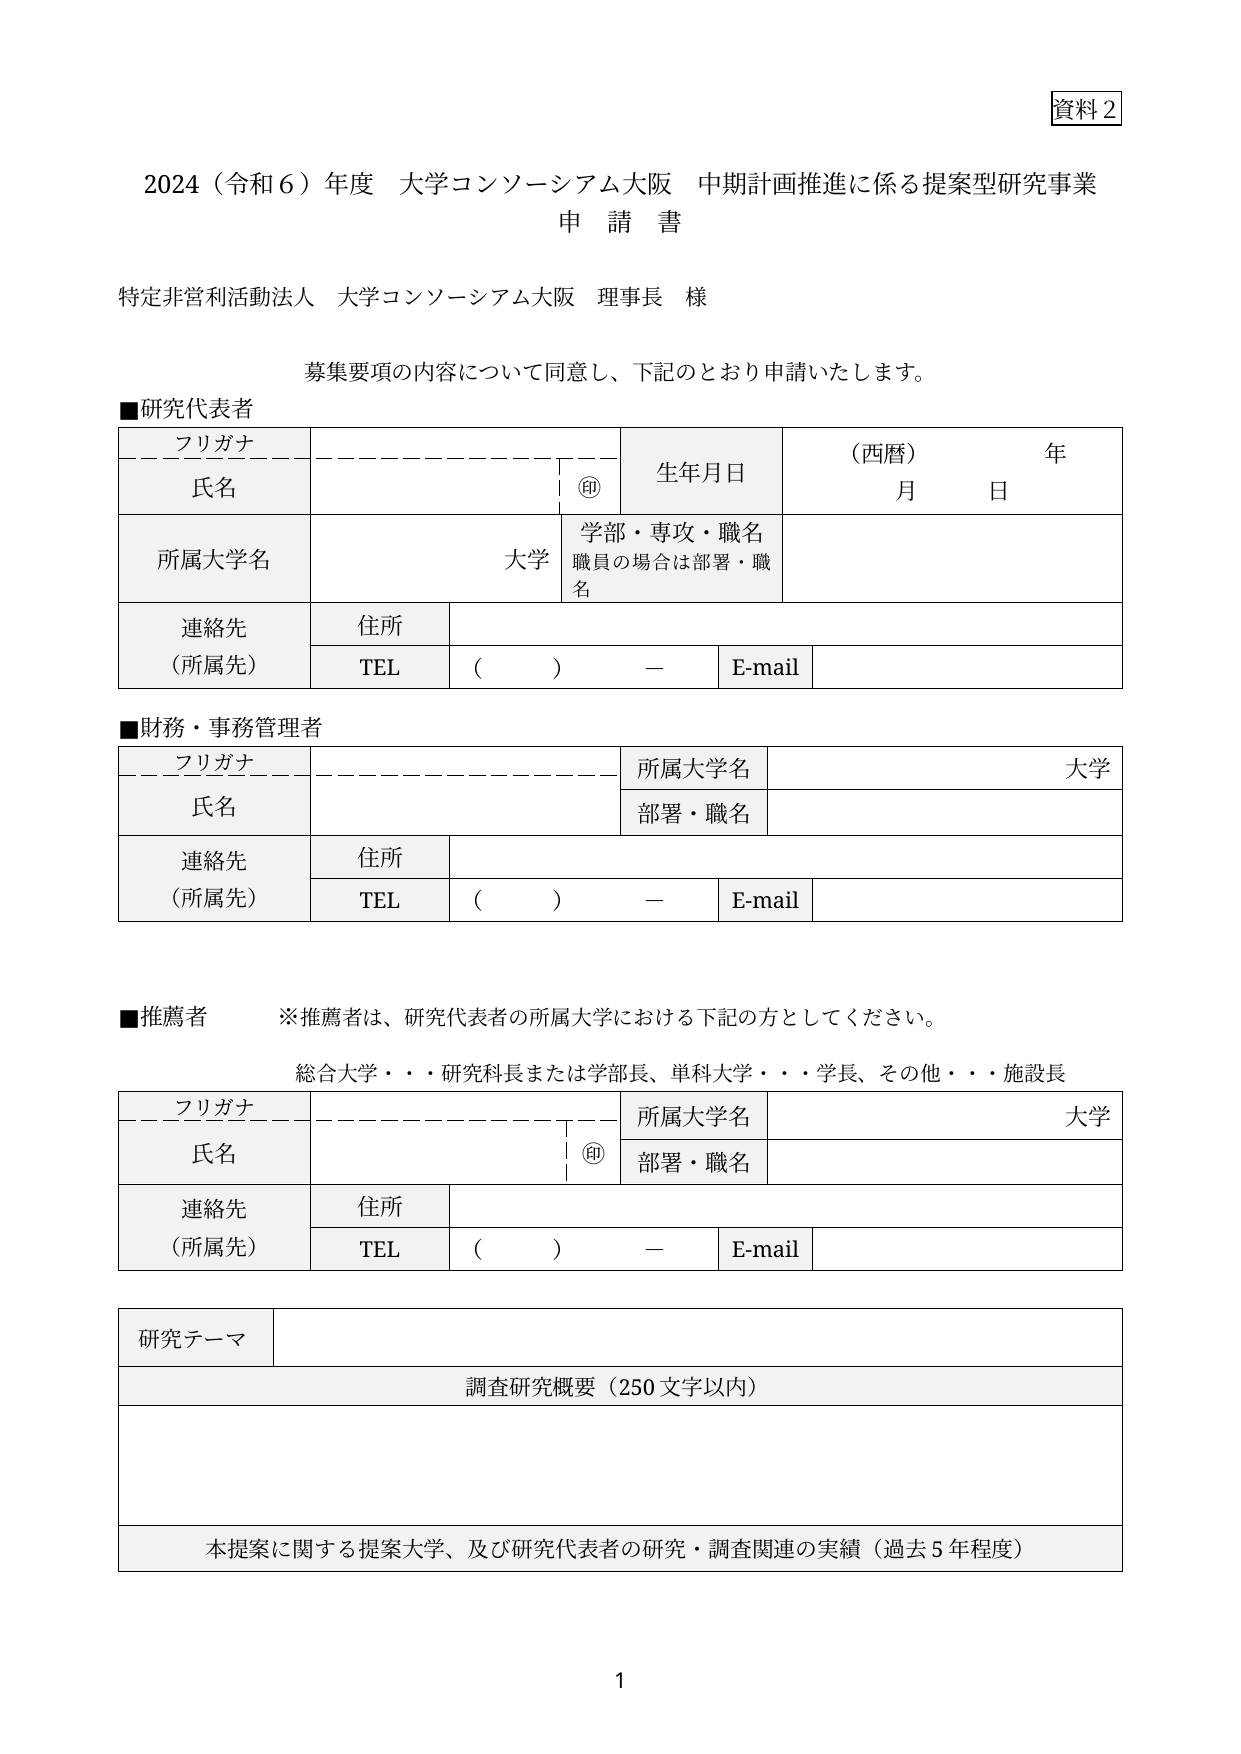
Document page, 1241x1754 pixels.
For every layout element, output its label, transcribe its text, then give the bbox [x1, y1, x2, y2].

table_header フリガナ [119, 1092, 310, 1120]
table_cell 本提案に関する提案大学、及び研究代表者の研究・調査関連の実績（過去5年程度） [119, 1526, 1122, 1571]
table_cell [768, 790, 1122, 835]
table_header フリガナ [119, 428, 310, 458]
table_cell 所属大学名 [119, 515, 310, 602]
table_cell [450, 603, 1122, 645]
text ■財務・事務管理者 [118, 708, 1122, 746]
table_cell E-mail [719, 879, 812, 921]
table_cell [450, 836, 1122, 878]
table_cell 住所 [311, 603, 449, 645]
text 2024（令和６）年度 大学コンソーシアム大阪 中期計画推進に係る提案型研究事業 [118, 164, 1122, 202]
text ■研究代表者 [118, 389, 1122, 427]
table_header [311, 747, 620, 775]
text 総合大学・・・研究科長または学部長、単科大学・・・学長、その他・・・施設長 [118, 1053, 1122, 1091]
table_cell [119, 1406, 1122, 1525]
table_cell TEL [311, 879, 449, 921]
table_cell [450, 1185, 1122, 1227]
table_cell 大学 [311, 515, 561, 602]
table_header 所属大学名 [621, 1092, 767, 1138]
table_cell 連絡先 （所属先） [119, 1185, 310, 1270]
table_header 大学 [768, 1092, 1122, 1138]
text 申 請 書 [118, 202, 1122, 239]
table_cell 連絡先 （所属先） [119, 603, 310, 688]
table_cell TEL [311, 1228, 449, 1270]
table_cell （ ） － [450, 646, 718, 688]
table_header フリガナ [119, 747, 310, 775]
table_cell 氏名 [119, 775, 310, 835]
table_header [274, 1309, 1122, 1366]
table_header [311, 1092, 620, 1120]
text 特定非営利活動法人 大学コンソーシアム大阪 理事長 様 [118, 277, 1122, 314]
table_cell ㊞ [566, 1120, 620, 1183]
table_cell E-mail [719, 646, 812, 688]
table_cell 調査研究概要（250文字以内） [119, 1367, 1122, 1405]
table_cell 連絡先 （所属先） [119, 836, 310, 921]
table_cell [311, 1120, 566, 1183]
text 募集要項の内容について同意し、下記のとおり申請いたします。 [118, 352, 1122, 389]
table_cell 住所 [311, 836, 449, 878]
table_cell [813, 646, 1122, 688]
table_cell [813, 879, 1122, 921]
table_cell TEL [311, 646, 449, 688]
table_header 研究テーマ [119, 1309, 273, 1366]
table_cell （ ） － [450, 1228, 718, 1270]
text 資料２ [118, 89, 1122, 127]
table_cell [311, 458, 559, 514]
table_header 大学 [768, 747, 1122, 789]
table_header 所属大学名 [621, 747, 767, 789]
table_cell ㊞ [560, 458, 620, 514]
table_cell 部署・職名 [621, 1140, 767, 1183]
table_cell [311, 775, 620, 835]
table_header [311, 428, 620, 458]
table_cell 氏名 [119, 458, 310, 514]
table_cell 氏名 [119, 1120, 310, 1183]
text ■推薦者 ※推薦者は、研究代表者の所属大学における下記の方としてください。 [118, 997, 1122, 1034]
table_header （西暦） 年 月 日 [783, 428, 1122, 514]
table_cell E-mail [719, 1228, 812, 1270]
table_header 生年月日 [621, 428, 782, 514]
table_cell 学部・専攻・職名 職員の場合は部署・職名 [562, 515, 782, 602]
table_cell 住所 [311, 1185, 449, 1227]
table_cell 部署・職名 [621, 790, 767, 835]
table_cell （ ） － [450, 879, 718, 921]
table_cell [768, 1140, 1122, 1183]
table_cell [783, 515, 1122, 602]
table_cell [813, 1228, 1122, 1270]
